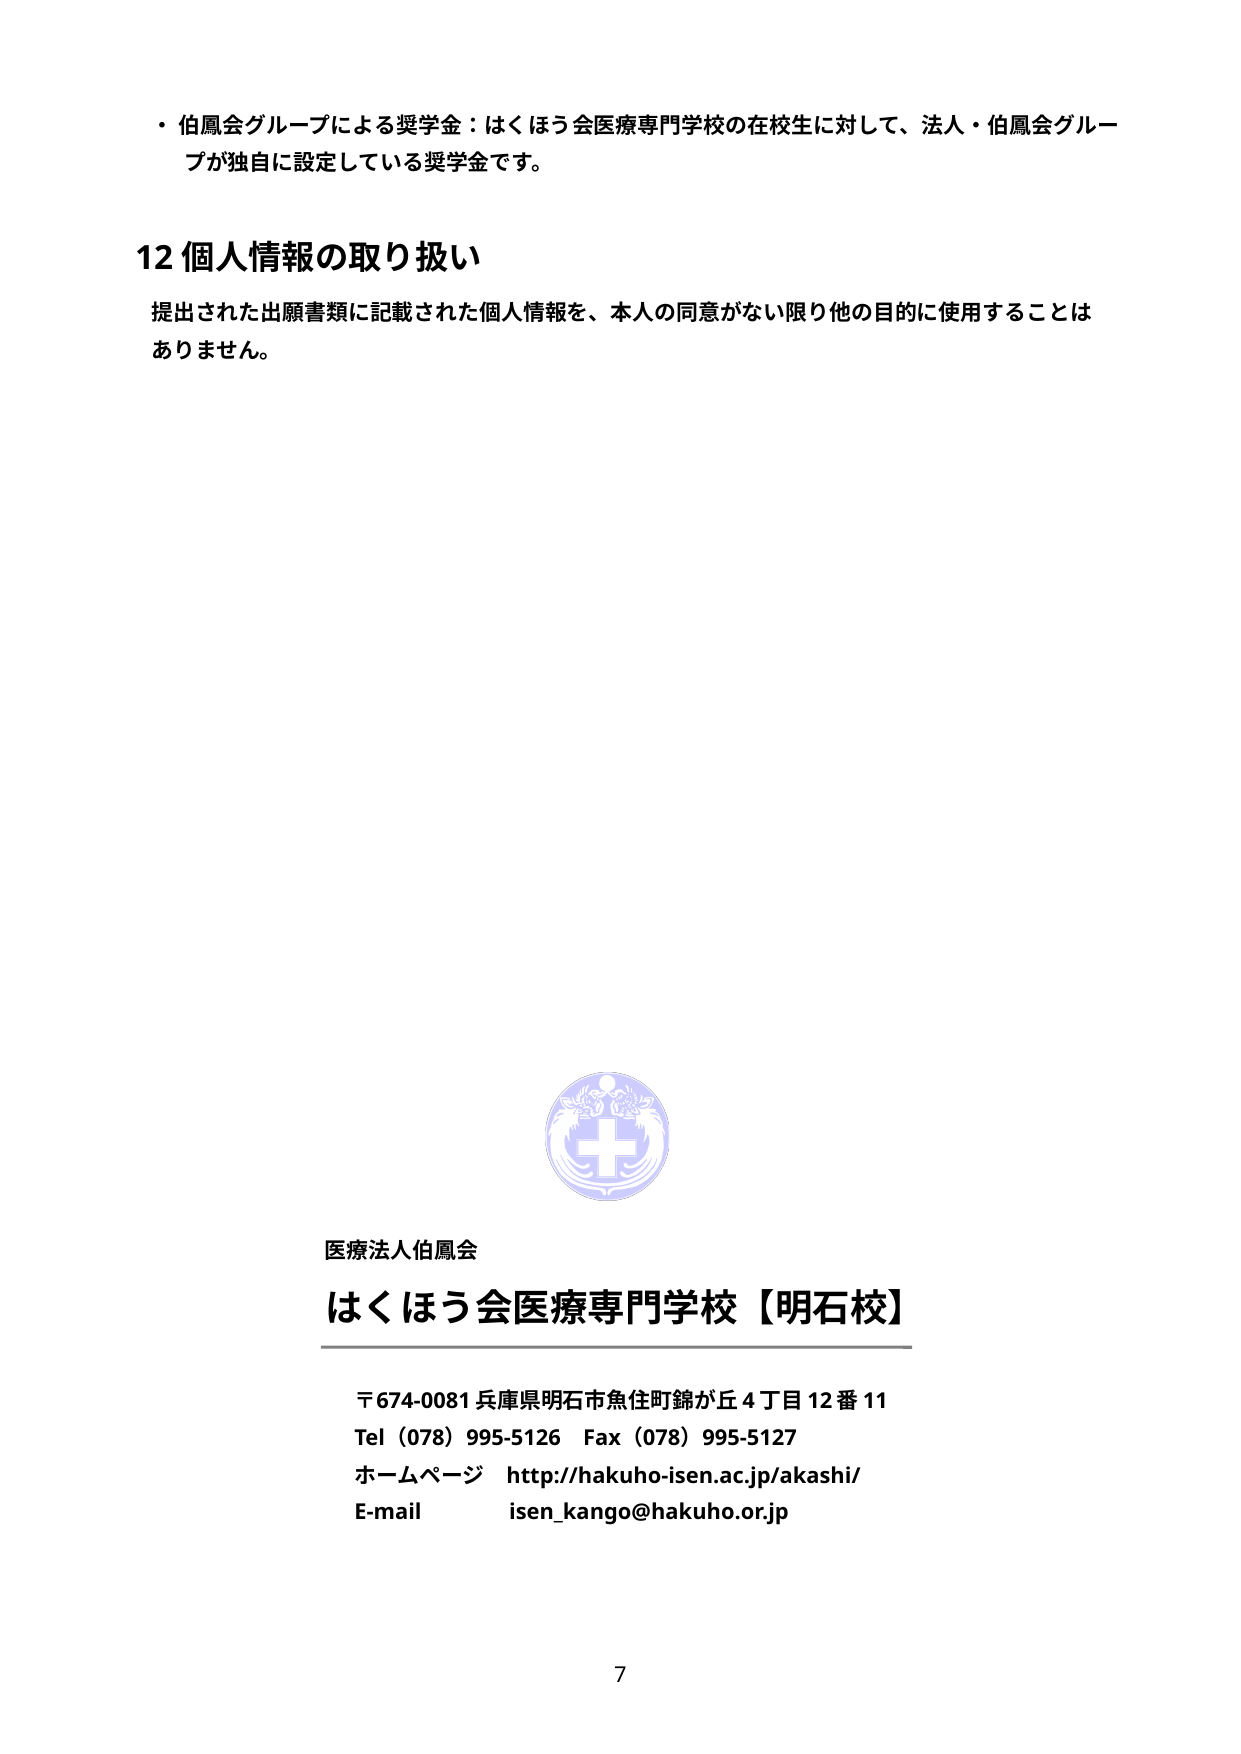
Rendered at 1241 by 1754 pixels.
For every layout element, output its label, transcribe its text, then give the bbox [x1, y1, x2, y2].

picture [545, 1072, 670, 1201]
text 12 個人情報の取り扱い [118, 217, 1122, 292]
text ありません。 [118, 330, 1122, 367]
text ホームページ http://hakuho-isen.ac.jp/akashi/ [184, 1455, 1122, 1492]
text E-mail isen_kango@hakuho.or.jp [184, 1492, 1122, 1530]
text はくほう会医療専門学校【明石校】 [118, 1267, 1122, 1342]
text Tel（078）995-5126 Fax（078）995-5127 [184, 1417, 1122, 1455]
text ・ 伯鳳会グループによる奨学金：はくほう会医療専門学校の在校生に対して、法人・伯鳳会グループが独自に設定している奨学金です。 [129, 105, 1122, 180]
text 〒674-0081兵庫県明石市魚住町錦が丘4丁目12番11 [184, 1380, 1122, 1417]
text 医療法人伯鳳会 [184, 1230, 1122, 1267]
text 提出された出願書類に記載された個人情報を、本人の同意がない限り他の目的に使用することは [118, 292, 1122, 330]
